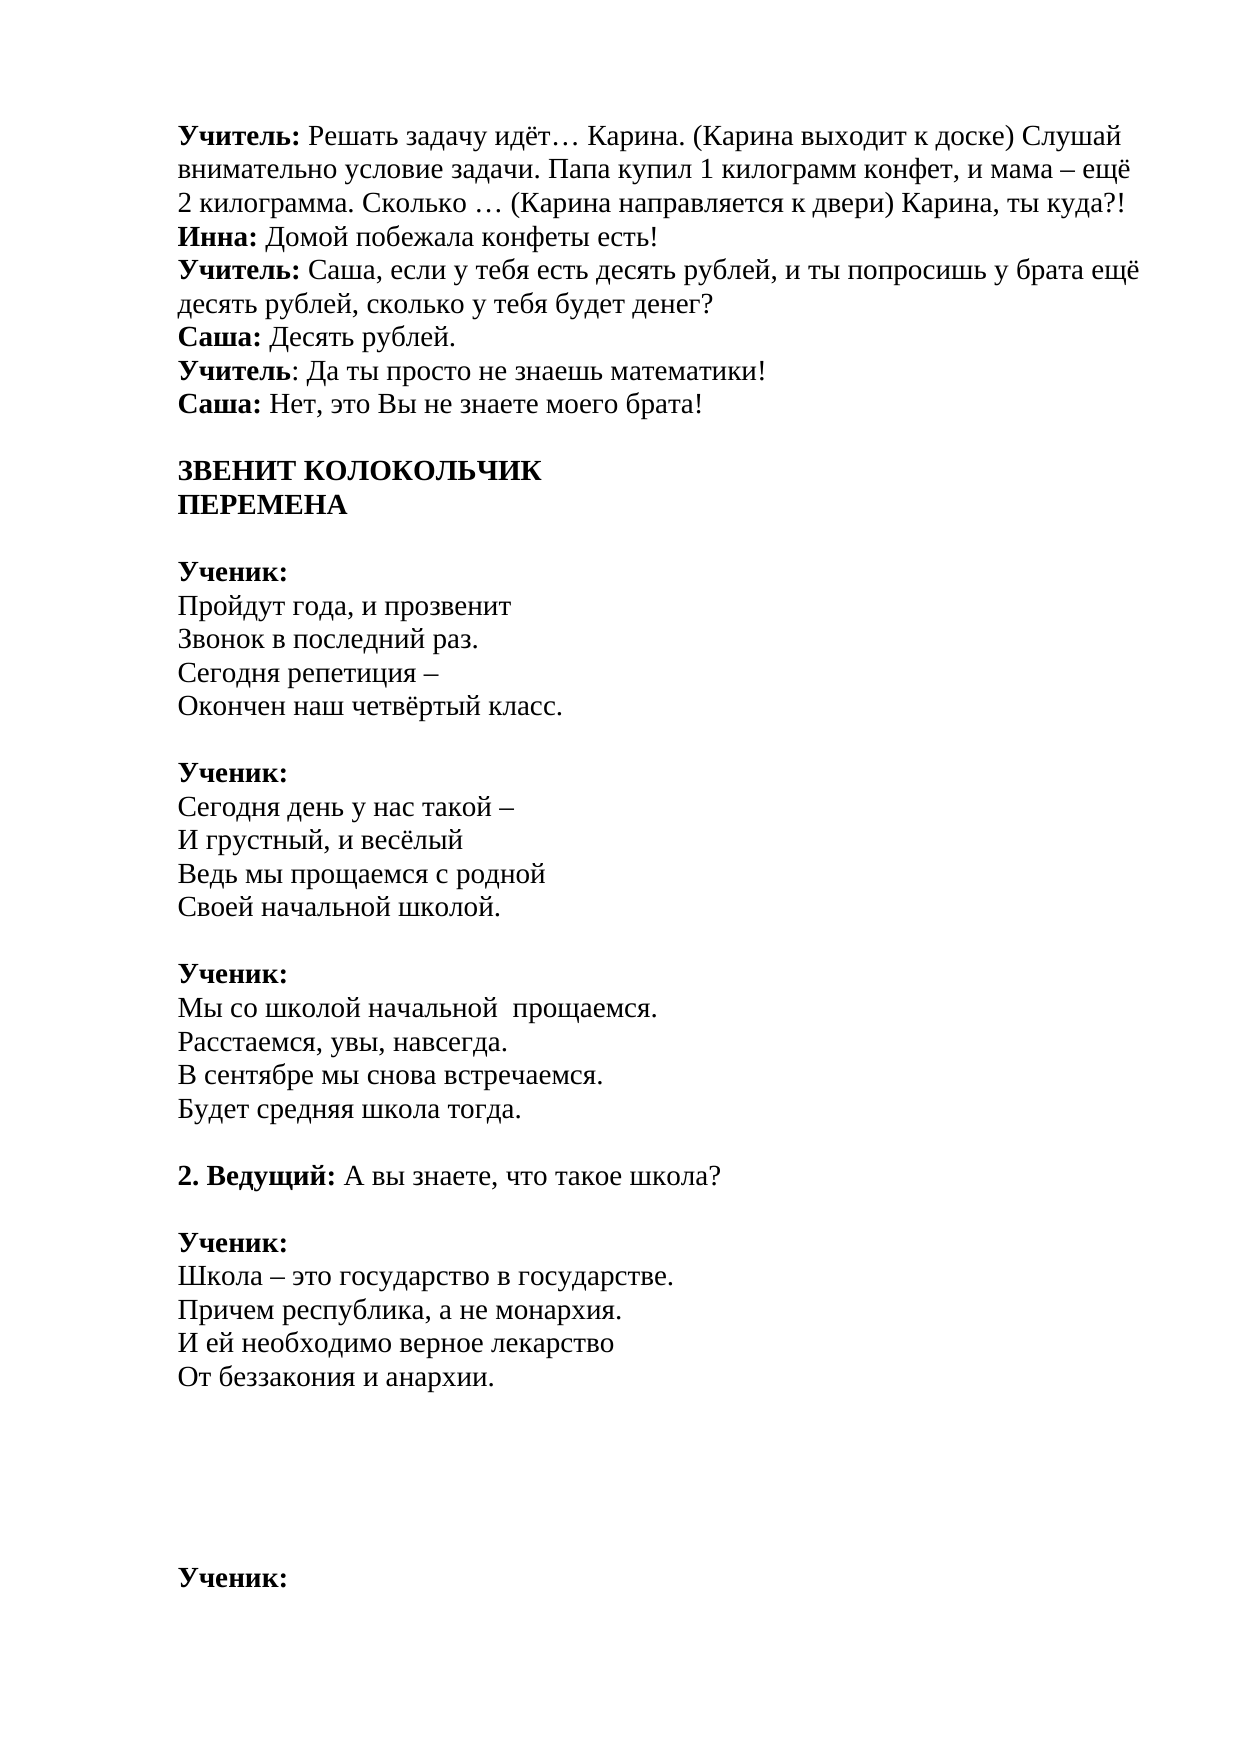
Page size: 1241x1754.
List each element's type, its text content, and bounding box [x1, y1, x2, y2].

text Инна: Домой побежала конфеты есть! [177, 219, 1152, 252]
text Пройдут года, и прозвенит Звонок в последний раз. Сегодня репетиция – Окончен наш четвёртый класс. [177, 588, 1152, 722]
text Саша: Десять рублей. [177, 319, 1152, 353]
text ПЕРЕМЕНА [177, 487, 1152, 521]
text Учитель: Да ты просто не знаешь математики! [177, 353, 1152, 386]
text Учитель: Решать задачу идёт… Карина. (Карина выходит к доске) Слушай внимательно условие задачи. Папа купил 1 килограмм конфет, и мама – ещё 2 килограмма. Сколько … (Карина направляется к двери) Карина, ты куда?! [177, 118, 1152, 219]
text Ученик: [177, 755, 1152, 789]
text Сегодня день у нас такой – И грустный, и весёлый Ведь мы прощаемся с родной Своей начальной школой. [177, 789, 1152, 923]
text Саша: Нет, это Вы не знаете моего брата! [177, 386, 1152, 420]
text Ученик: [177, 957, 1152, 990]
text Ученик: Школа – это государство в государстве. Причем республика, а не монархия. И ей необходимо верное лекарство От беззакония и анархии. [177, 1225, 1152, 1393]
text Учитель: Саша, если у тебя есть десять рублей, и ты попросишь у брата ещё десять рублей, сколько у тебя будет денег? [177, 252, 1152, 319]
text Ученик: [177, 554, 1152, 588]
text Ученик: [177, 1560, 1152, 1594]
text Мы со школой начальной прощаемся. Расстаемся, увы, навсегда. В сентябре мы снова встречаемся. Будет средняя школа тогда. [177, 990, 1152, 1124]
text 2. Ведущий: А вы знаете, что такое школа? [177, 1158, 1152, 1191]
text ЗВЕНИТ КОЛОКОЛЬЧИК [177, 453, 1152, 487]
